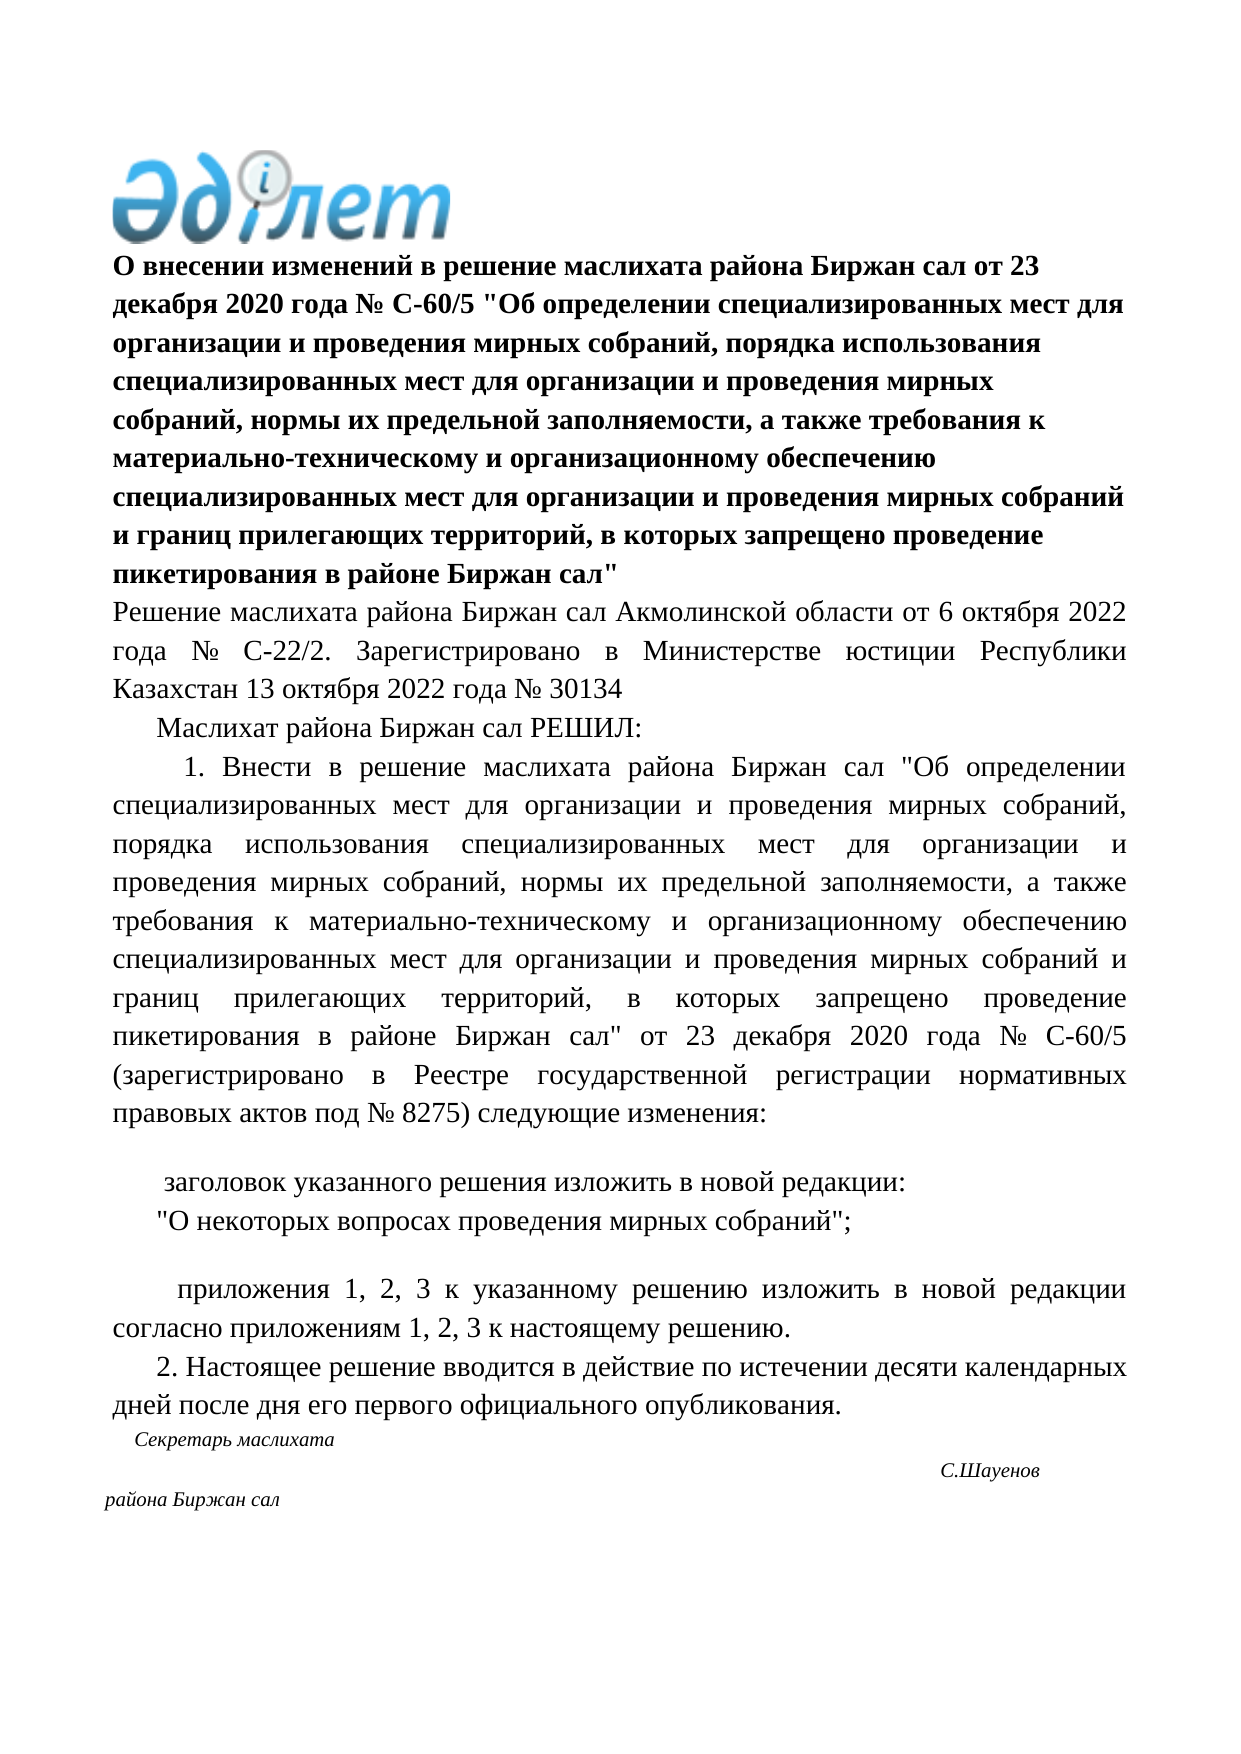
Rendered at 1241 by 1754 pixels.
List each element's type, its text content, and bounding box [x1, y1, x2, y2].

picture [112, 150, 451, 244]
table_header Секретарь маслихата района Биржан сал [101, 1426, 939, 1519]
text 2. Настоящее решение вводится в действие по истечении десяти календарных дней после дня его первого официального опубликования. [112, 1349, 1128, 1421]
table_header С.Шауенов [939, 1426, 1240, 1519]
text 1. Внести в решение маслихата района Биржан сал "Об определении специализированных мест для организации и проведения мирных собраний, порядка использования специализированных мест для организации и проведения мирных собраний, нормы их предельной заполняемости, а также требования к материально-техническому и организационному обеспечению специализированных мест для организации и проведения мирных собраний и границ прилегающих территорий, в которых запрещено проведение пикетирования в районе Биржан сал" от 23 декабря 2020 года № С-60/5 (зарегистрировано в Реестре государственной регистрации нормативных правовых актов под № 8275) следующие изменения: [112, 749, 1128, 1129]
text заголовок указанного решения изложить в новой редакции: [112, 1164, 1128, 1198]
text О внесении изменений в решение маслихата района Биржан сал от 23 декабря 2020 года № С-60/5 "Об определении специализированных мест для организации и проведения мирных собраний, порядка использования специализированных мест для организации и проведения мирных собраний, нормы их предельной заполняемости, а также требования к материально-техническому и организационному обеспечению специализированных мест для организации и проведения мирных собраний и границ прилегающих территорий, в которых запрещено проведение пикетирования в районе Биржан сал" [112, 248, 1128, 589]
text приложения 1, 2, 3 к указанному решению изложить в новой редакции согласно приложениям 1, 2, 3 к настоящему решению. [112, 1272, 1128, 1344]
text "О некоторых вопросах проведения мирных собраний"; [112, 1203, 1128, 1236]
text Решение маслихата района Биржан сал Акмолинской области от 6 октября 2022 года № С-22/2. Зарегистрировано в Министерстве юстиции Республики Казахстан 13 октября 2022 года № 30134 [112, 594, 1128, 705]
text Маслихат района Биржан сал РЕШИЛ: [112, 710, 1128, 744]
